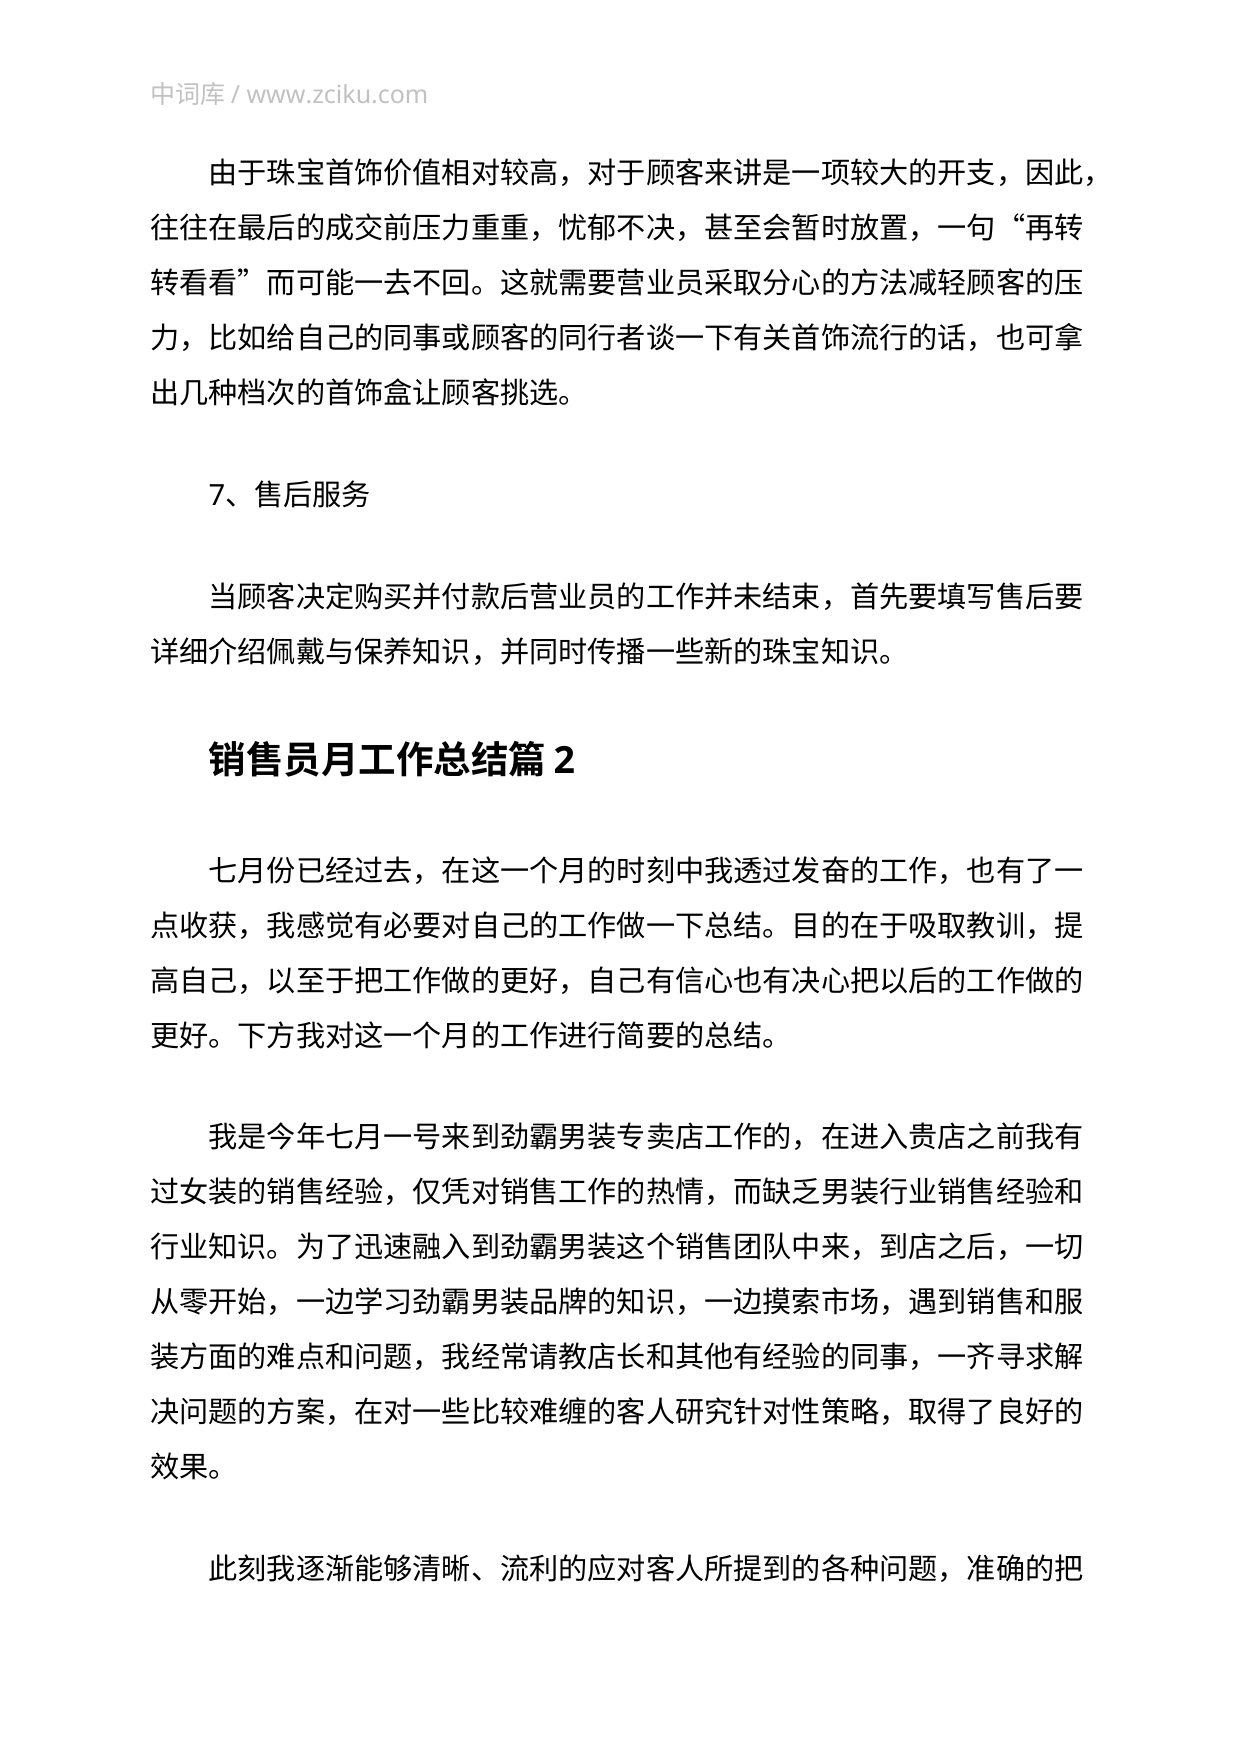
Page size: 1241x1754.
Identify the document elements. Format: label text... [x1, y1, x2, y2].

text 销售员月工作总结篇2 [150, 730, 1090, 784]
text 当顾客决定购买并付款后营业员的工作并未结束，首先要填写售后要详细介绍佩戴与保养知识，并同时传播一些新的珠宝知识。 [150, 573, 1090, 671]
text 七月份已经过去，在这一个月的时刻中我透过发奋的工作，也有了一点收获，我感觉有必要对自己的工作做一下总结。目的在于吸取教训，提高自己，以至于把工作做的更好，自己有信心也有决心把以后的工作做的更好。下方我对这一个月的工作进行简要的总结。 [150, 848, 1090, 1054]
text 我是今年七月一号来到劲霸男装专卖店工作的，在进入贵店之前我有过女装的销售经验，仅凭对销售工作的热情，而缺乏男装行业销售经验和行业知识。为了迅速融入到劲霸男装这个销售团队中来，到店之后，一切从零开始，一边学习劲霸男装品牌的知识，一边摸索市场，遇到销售和服装方面的难点和问题，我经常请教店长和其他有经验的同事，一齐寻求解决问题的方案，在对一些比较难缠的客人研究针对性策略，取得了良好的效果。 [150, 1114, 1090, 1486]
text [150, 1545, 1090, 1587]
text 7、售后服务 [150, 471, 1090, 514]
text 由于珠宝首饰价值相对较高，对于顾客来讲是一项较大的开支，因此，往往在最后的成交前压力重重，忧郁不决，甚至会暂时放置，一句“再转转看看”而可能一去不回。这就需要营业员采取分心的方法减轻顾客的压力，比如给自己的同事或顾客的同行者谈一下有关首饰流行的话，也可拿出几种档次的首饰盒让顾客挑选。 [150, 150, 1090, 412]
